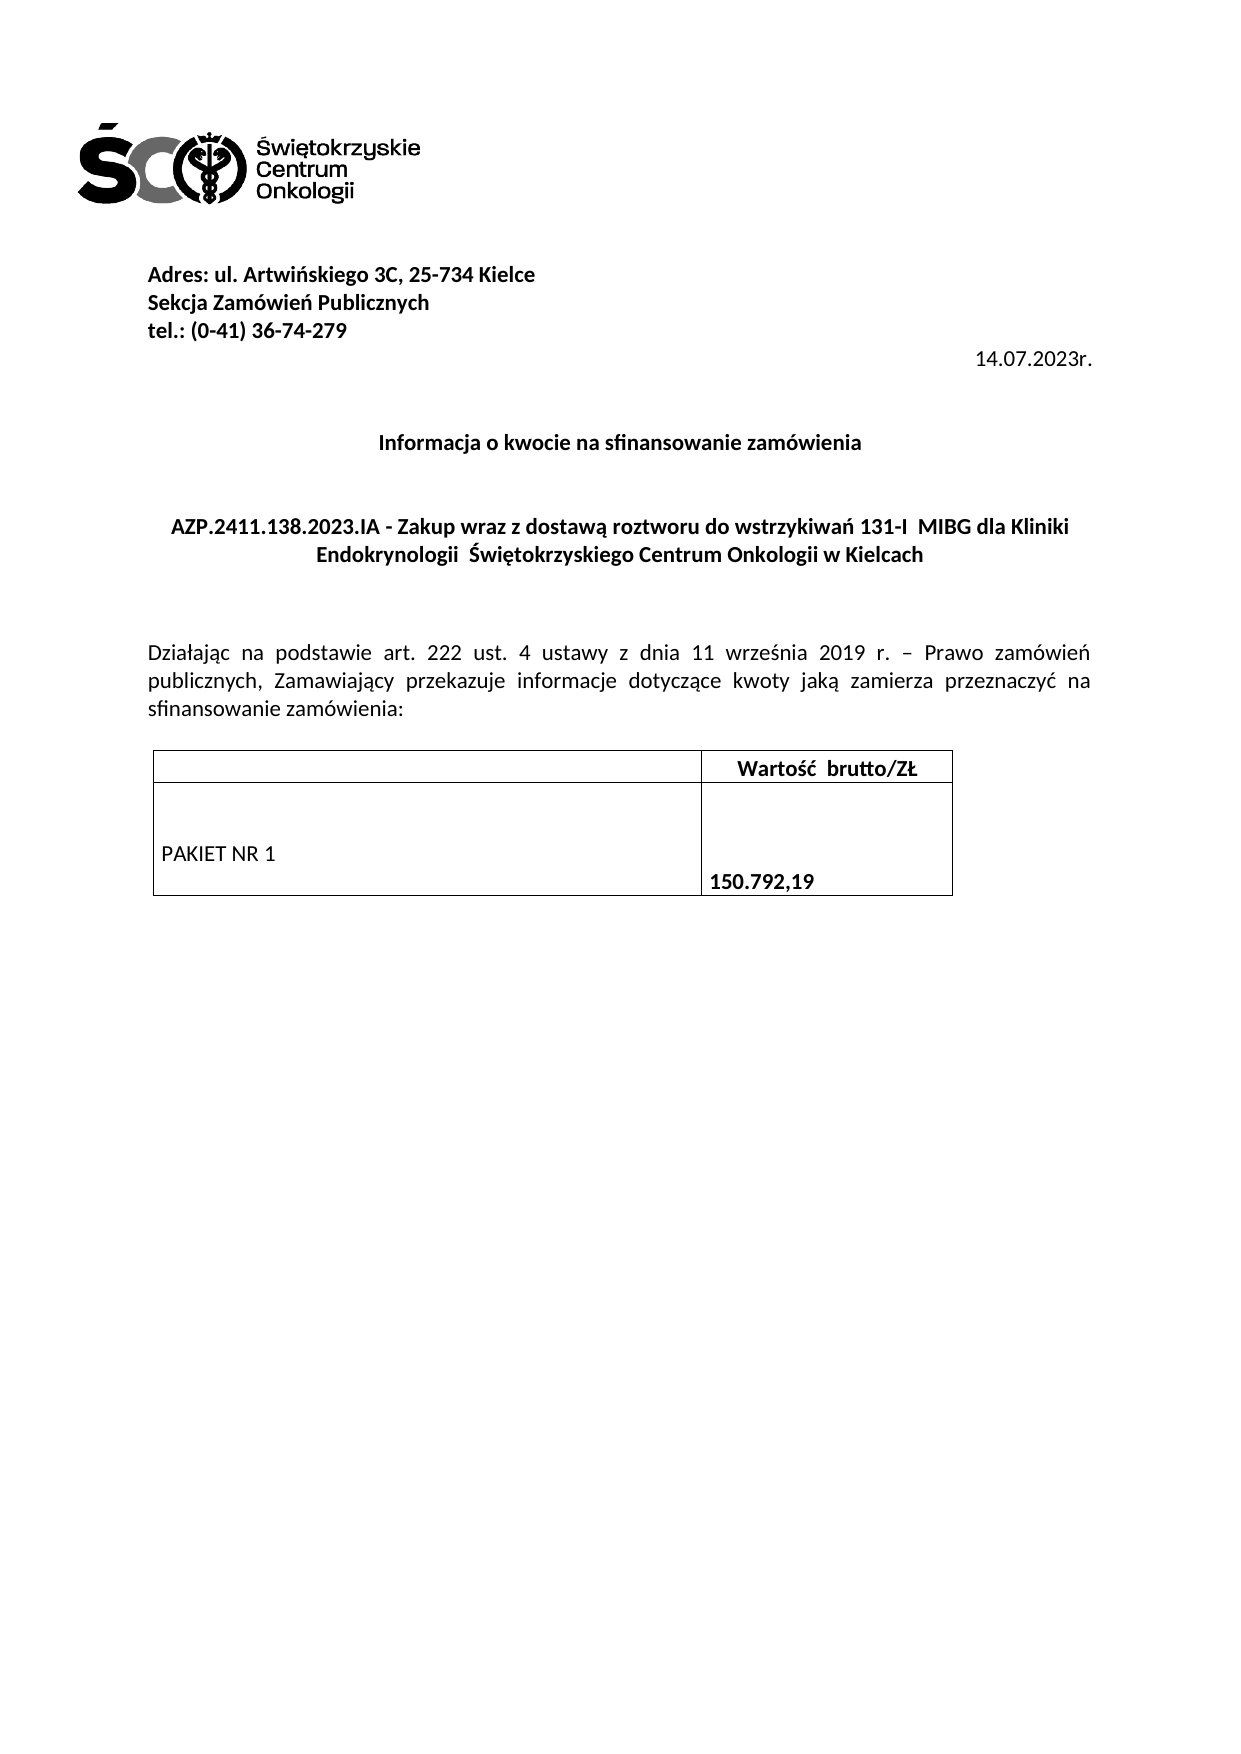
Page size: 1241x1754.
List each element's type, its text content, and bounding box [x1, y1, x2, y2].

table_cell PAKIET NR 1 [154, 783, 701, 895]
text Działając na podstawie art. 222 ust. 4 ustawy z dnia 11 września 2019 r. – Prawo zamówień publicznych, Zamawiający przekazuje informacje dotyczące kwoty jaką zamierza przeznaczyć na sfinansowanie zamówienia: [148, 638, 1093, 722]
text AZP.2411.138.2023.IA - Zakup wraz z dostawą roztworu do wstrzykiwań 131-I MIBG dla Kliniki Endokrynologii Świętokrzyskiego Centrum Onkologii w Kielcach [148, 512, 1093, 568]
text Informacja o kwocie na sfinansowanie zamówienia [148, 428, 1093, 456]
text Adres: ul. Artwińskiego , 25-734 Kielce [148, 260, 1093, 288]
table_header [154, 751, 701, 782]
text Sekcja Zamówień Publicznych [148, 288, 1093, 316]
picture [75, 120, 423, 208]
text 14.07.2023r. [148, 344, 1093, 372]
table_cell 150.792,19 [702, 783, 952, 895]
text tel.: (0-41) 36-74-279 [148, 316, 1093, 344]
table_header Wartość brutto/ZŁ [702, 751, 952, 782]
